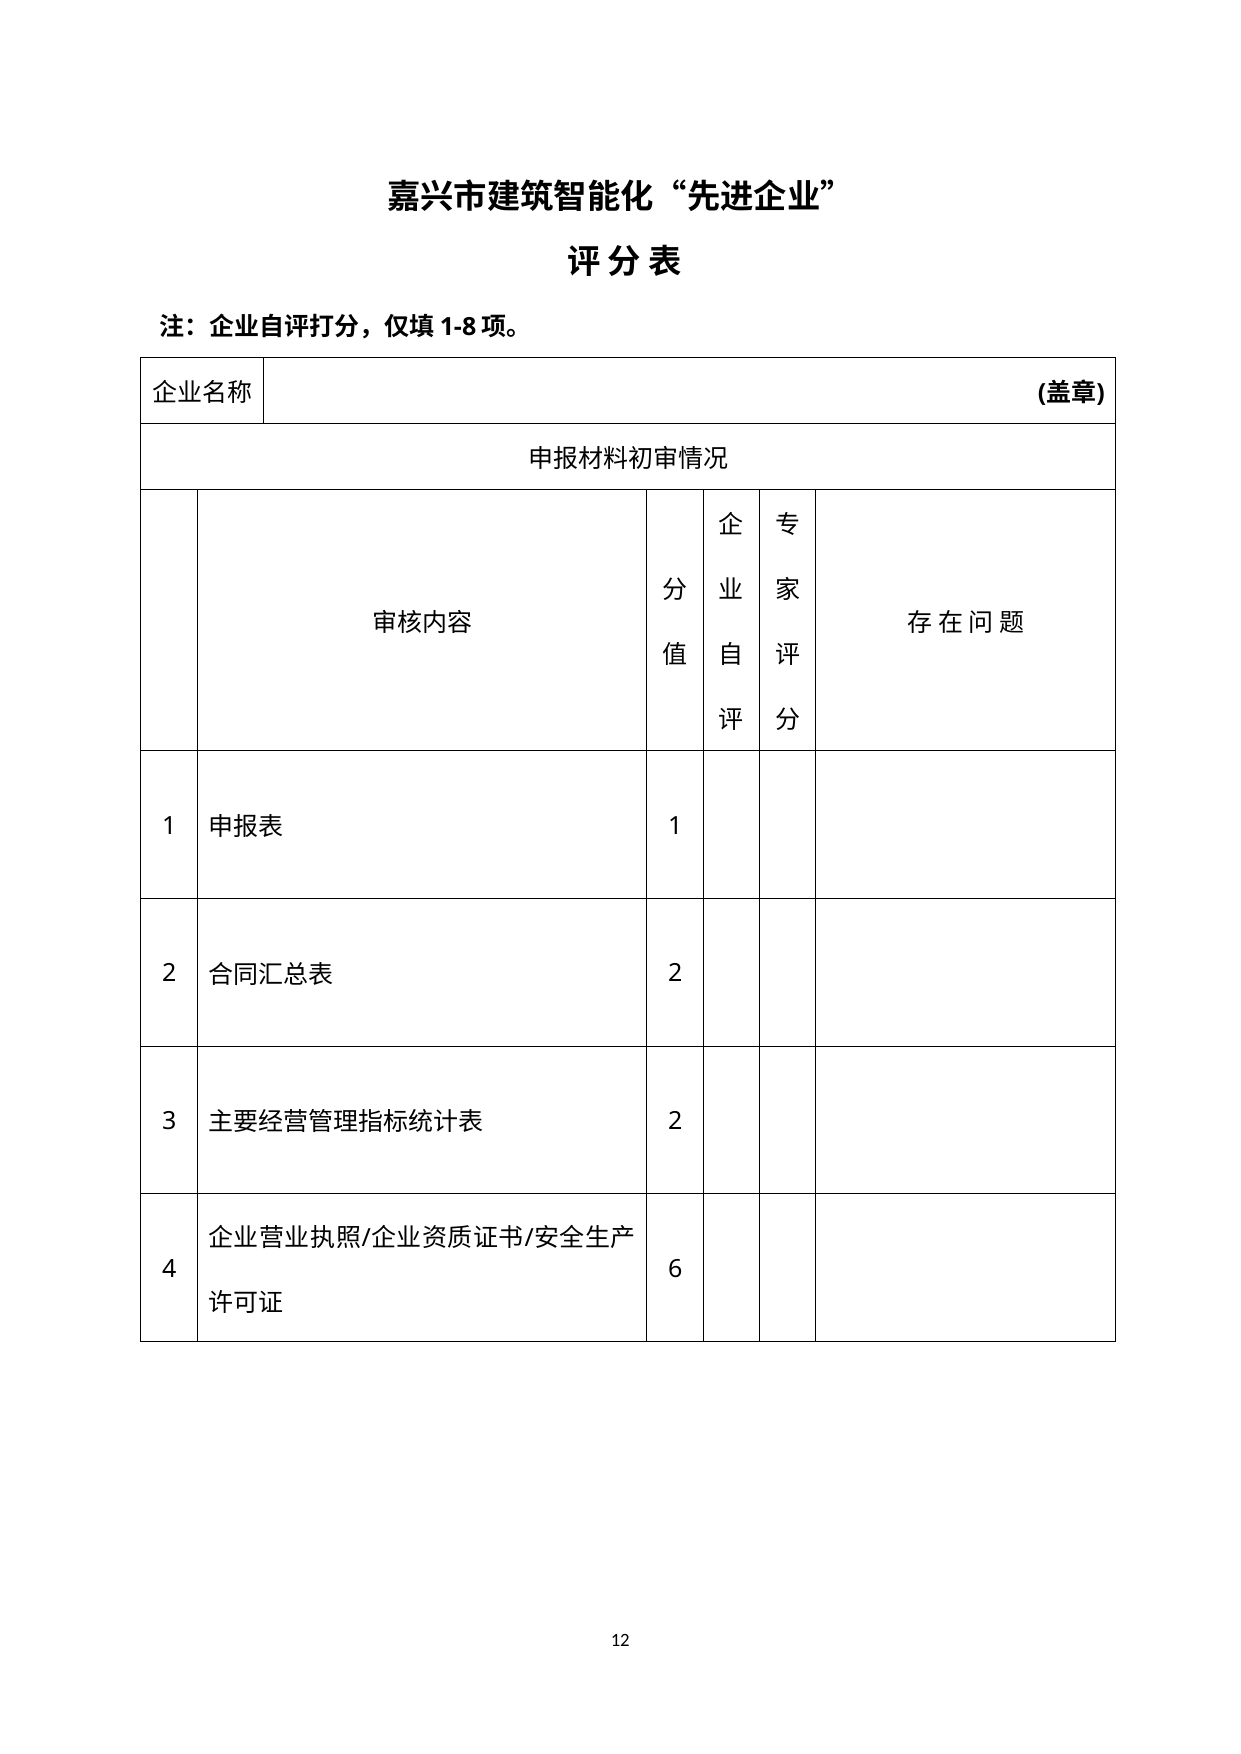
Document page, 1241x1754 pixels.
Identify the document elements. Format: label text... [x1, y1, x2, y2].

table_cell [760, 1047, 815, 1193]
table_cell 申报材料初审情况 [141, 424, 1115, 489]
table_cell 3 [141, 1047, 197, 1193]
table_cell [760, 751, 815, 898]
table_cell [704, 1194, 759, 1341]
table_cell 申报表 [198, 751, 646, 898]
table_cell [141, 490, 197, 750]
table_cell 审核内容 [198, 490, 646, 750]
table_cell 企业营业执照/企业资质证书/安全生产许可证 [198, 1194, 646, 1341]
table_cell 1 [141, 751, 197, 898]
table_cell [760, 1194, 815, 1341]
table_cell 主要经营管理指标统计表 [198, 1047, 646, 1193]
table_cell [704, 751, 759, 898]
table_cell 1 [647, 751, 703, 898]
table_cell 2 [647, 899, 703, 1046]
table_cell 4 [141, 1194, 197, 1341]
table_cell 6 [647, 1194, 703, 1341]
table_cell [816, 1194, 1115, 1341]
table_cell 存 在 问 题 [816, 490, 1115, 750]
text 注：企业自评打分，仅填1-8项。 [159, 292, 1081, 357]
table_cell [704, 899, 759, 1046]
table_header 企业名称 [141, 358, 263, 423]
table_cell 合同汇总表 [198, 899, 646, 1046]
table_header (盖章) [264, 358, 1115, 423]
table_cell 企业自评 [704, 490, 759, 750]
text 评 分 表 [159, 227, 1081, 292]
table_cell [816, 1047, 1115, 1193]
table_cell 分 值 [647, 490, 703, 750]
text 嘉兴市建筑智能化“先进企业” [159, 162, 1081, 227]
table_cell 2 [647, 1047, 703, 1193]
table_cell [704, 1047, 759, 1193]
table_cell [816, 899, 1115, 1046]
table_cell 2 [141, 899, 197, 1046]
table_cell [816, 751, 1115, 898]
table_cell [760, 899, 815, 1046]
table_cell 专家评分 [760, 490, 815, 750]
